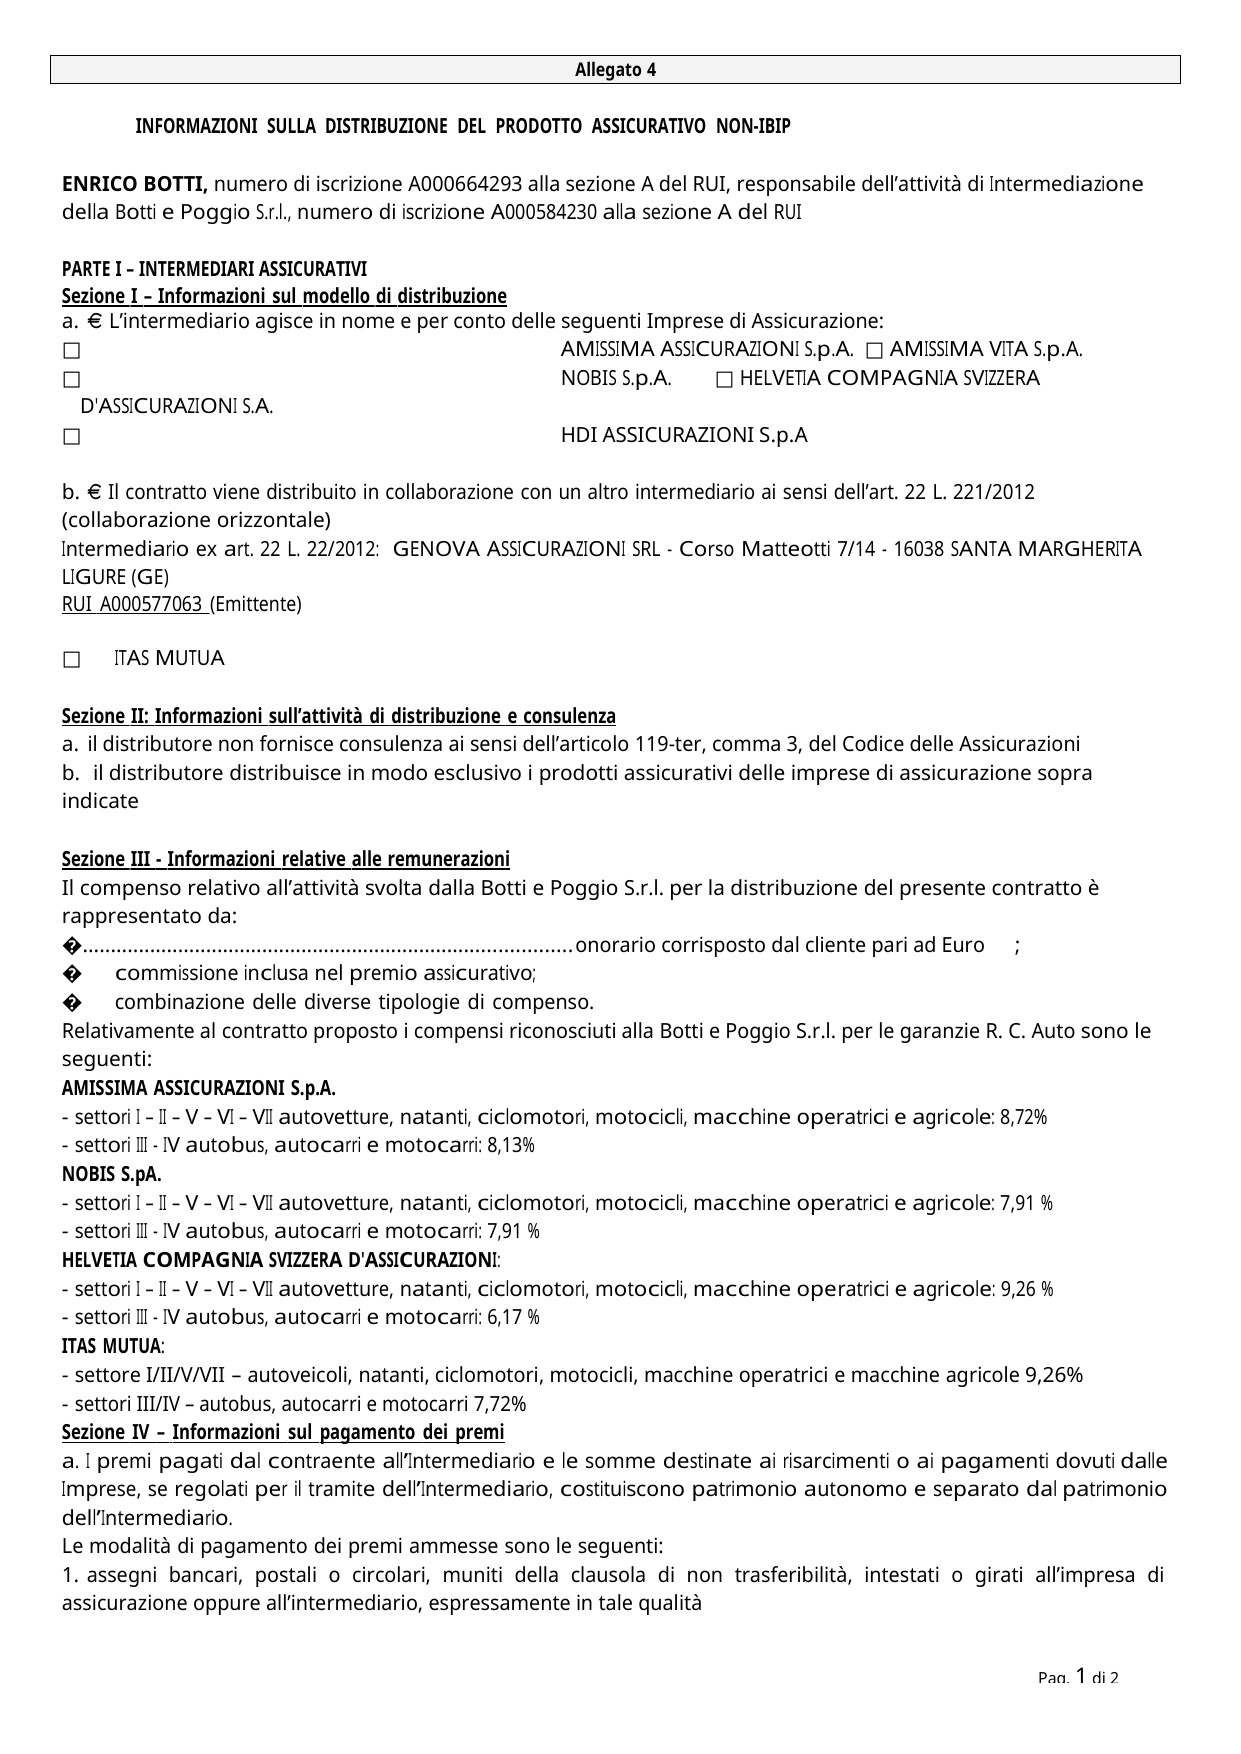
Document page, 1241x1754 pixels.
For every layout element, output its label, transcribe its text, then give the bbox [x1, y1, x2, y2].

list settori I – II – V – VI – VII autovetture, natanti, ciclomotori, motocicli, macchine operatrici e agricole: 9,26 % [62, 1274, 1192, 1302]
list settori I – II – V – VI – VII autovetture, natanti, ciclomotori, motocicli, macchine operatrici e agricole: 8,72% [62, 1102, 1192, 1130]
list onorario corrisposto dal cliente pari ad Euro ; [62, 930, 1192, 958]
list assegni bancari, postali o circolari, muniti della clausola di non trasferibilità, intestati o girati all’impresa di assicurazione oppure all’intermediario, espressamente in tale qualità [62, 1560, 1167, 1617]
list il distributore distribuisce in modo esclusivo i prodotti assicurativi delle imprese di assicurazione sopra indicate [62, 758, 1168, 815]
subtitle ITAS MUTUA: [62, 1331, 1192, 1360]
list combinazione delle diverse tipologie di compenso. [62, 987, 1192, 1016]
list  L’intermediario agisce in nome e per conto delle seguenti Imprese di Assicurazione: [62, 308, 1192, 334]
text ENRICO BOTTI, numero di iscrizione A000664293 alla sezione A del RUI, responsabile dell’attività di Intermediazione della Botti e Poggio S.r.l., numero di iscrizione A000584230 alla sezione A del RUI [62, 169, 1192, 226]
list commissione inclusa nel premio assicurativo; [62, 958, 1192, 987]
list ITAS MUTUA [62, 643, 1192, 672]
list AMISSIMA ASSICURAZIONI S.p.A. □ AMISSIMA VITA S.p.A. [62, 334, 1192, 362]
text RUI A000577063 (Emittente) [62, 591, 1192, 616]
subtitle PARTE I – INTERMEDIARI ASSICURATIVI [62, 254, 1192, 283]
list  Il contratto viene distribuito in collaborazione con un altro intermediario ai sensi dell’art. 22 L. 221/2012 (collaborazione orizzontale) [62, 477, 1135, 534]
text Sezione I – Informazioni sul modello di distribuzione [62, 283, 1192, 308]
list settori I – II – V – VI – VII autovetture, natanti, ciclomotori, motocicli, macchine operatrici e agricole: 7,91 % [62, 1188, 1192, 1216]
subtitle Sezione III - Informazioni relative alle remunerazioni [62, 844, 1192, 872]
list settori III - IV autobus, autocarri e motocarri: 7,91 % [62, 1217, 1192, 1245]
list NOBIS S.p.A. □ HELVETIA COMPAGNIA SVIZZERA D'ASSICURAZIONI S.A. [62, 363, 1192, 419]
list HDI ASSICURAZIONI S.p.A [62, 420, 1192, 448]
subtitle Sezione IV – Informazioni sul pagamento dei premi [62, 1417, 1192, 1446]
text Relativamente al contratto proposto i compensi riconosciuti alla Botti e Poggio S.r.l. per le garanzie R. C. Auto sono le seguenti: [62, 1016, 1192, 1073]
subtitle NOBIS S.pA. [62, 1159, 1192, 1188]
text Il compenso relativo all’attività svolta dalla Botti e Poggio S.r.l. per la distribuzione del presente contratto è rappresentato da: [62, 873, 1192, 929]
text a. I premi pagati dal contraente all’Intermediario e le somme destinate ai risarcimenti o ai pagamenti dovuti dalle Imprese, se regolati per il tramite dell’Intermediario, costituiscono patrimonio autonomo e separato dal patrimonio dell’Intermediario. [62, 1446, 1168, 1531]
subtitle HELVETIA COMPAGNIA SVIZZERA D'ASSICURAZIONI: [62, 1245, 1192, 1274]
subtitle INFORMAZIONI SULLA DISTRIBUZIONE DEL PRODOTTO ASSICURATIVO NON-IBIP [136, 112, 1192, 140]
text Intermediario ex art. 22 L. 22/2012: GENOVA ASSICURAZIONI SRL - Corso Matteotti 7/14 - 16038 SANTA MARGHERITA LIGURE (GE) [62, 534, 1192, 591]
list settori III/IV – autobus, autocarri e motocarri 7,72% [62, 1389, 1192, 1417]
list settori III - IV autobus, autocarri e motocarri: 8,13% [62, 1131, 1192, 1159]
text Le modalità di pagamento dei premi ammesse sono le seguenti: [62, 1531, 1192, 1560]
list settori III - IV autobus, autocarri e motocarri: 6,17 % [62, 1302, 1192, 1331]
subtitle Sezione II: Informazioni sull’attività di distribuzione e consulenza [62, 701, 1192, 729]
list il distributore non fornisce consulenza ai sensi dell’articolo 119-ter, comma 3, del Codice delle Assicurazioni [62, 729, 1192, 758]
list settore I/II/V/VII – autoveicoli, natanti, ciclomotori, motocicli, macchine operatrici e macchine agricole 9,26% [62, 1360, 1113, 1388]
subtitle AMISSIMA ASSICURAZIONI S.p.A. [62, 1073, 1192, 1102]
